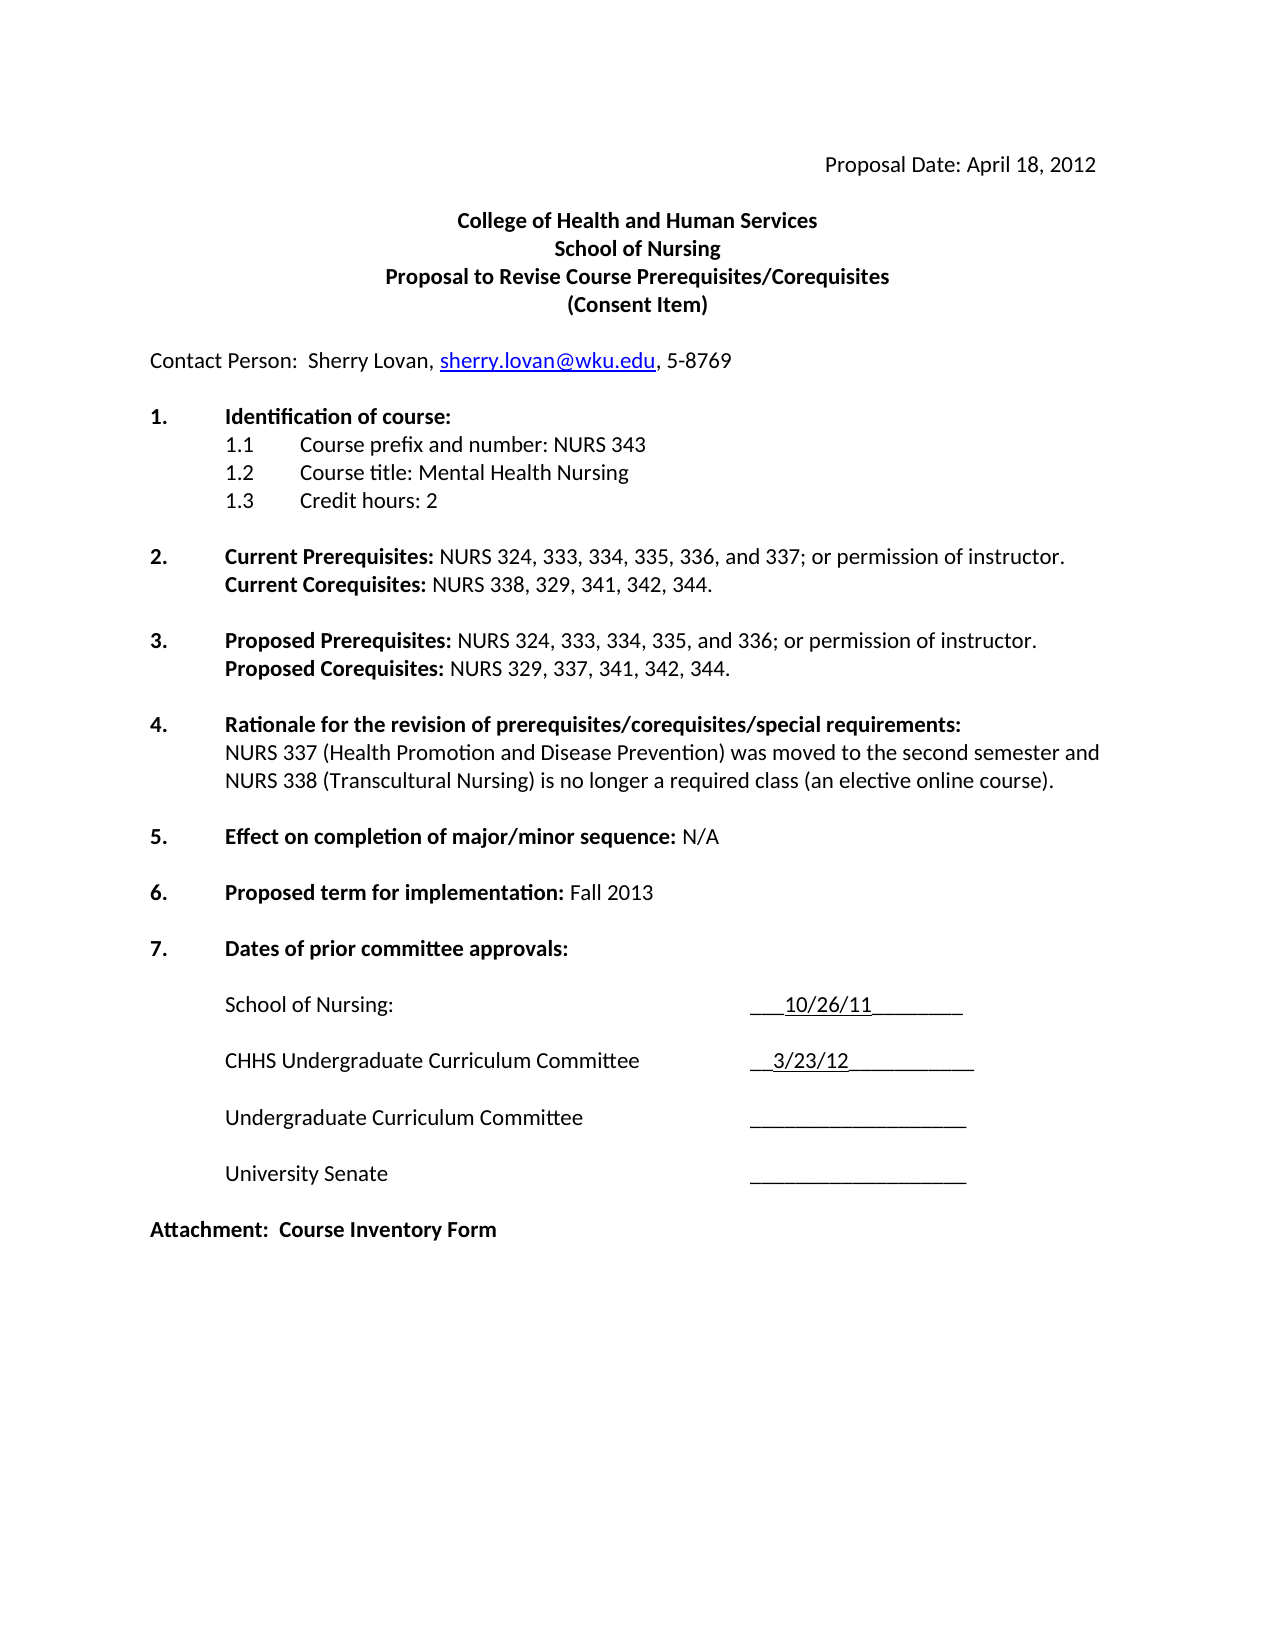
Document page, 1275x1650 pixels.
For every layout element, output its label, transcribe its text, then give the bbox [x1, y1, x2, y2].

list Course title: Mental Health Nursing [225, 458, 1125, 486]
text 6. Proposed term for implementation: Fall 2013 [150, 878, 1125, 907]
text Proposal to Revise Course Prerequisites/Corequisites [150, 262, 1125, 290]
list Course prefix and number: NURS 343 [225, 430, 1125, 458]
text NURS 337 (Health Promotion and Disease Prevention) was moved to the second semester and NURS 338 (Transcultural Nursing) is no longer a required class (an elective online course). [225, 738, 1125, 794]
list Credit hours: 2 [225, 486, 1125, 514]
text 1. Identification of course: [150, 402, 1125, 430]
text 7. Dates of prior committee approvals: [150, 934, 1125, 963]
text 3. Proposed Prerequisites: NURS 324, 333, 334, 335, and 336; or permission of instructor. [150, 626, 1125, 654]
text Proposal Date: April 18, 2012 [750, 150, 1125, 178]
text 2. Current Prerequisites: NURS 324, 333, 334, 335, 336, and 337; or permission of instructor. [150, 542, 1125, 570]
text College of Health and Human Services [150, 206, 1125, 234]
text CHHS Undergraduate Curriculum Committee __3/23/12___________ [150, 1047, 1125, 1075]
text University Senate ___________________ [150, 1159, 1125, 1187]
text School of Nursing [150, 234, 1125, 262]
text Proposed Corequisites: NURS 329, 337, 341, 342, 344. [150, 654, 1125, 682]
text Current Corequisites: NURS 338, 329, 341, 342, 344. [150, 570, 1125, 598]
text 4. Rationale for the revision of prerequisites/corequisites/special requirements: [150, 710, 1125, 738]
text 5. Effect on completion of major/minor sequence: N/A [150, 822, 1125, 851]
text Attachment: Course Inventory Form [150, 1215, 1125, 1243]
text Contact Person: Sherry Lovan, sherry.lovan@wku.edu, 5-8769 [150, 346, 1125, 374]
text Undergraduate Curriculum Committee ___________________ [150, 1103, 1125, 1131]
text School of Nursing: ___10/26/11________ [150, 991, 1125, 1019]
text (Consent Item) [150, 290, 1125, 318]
